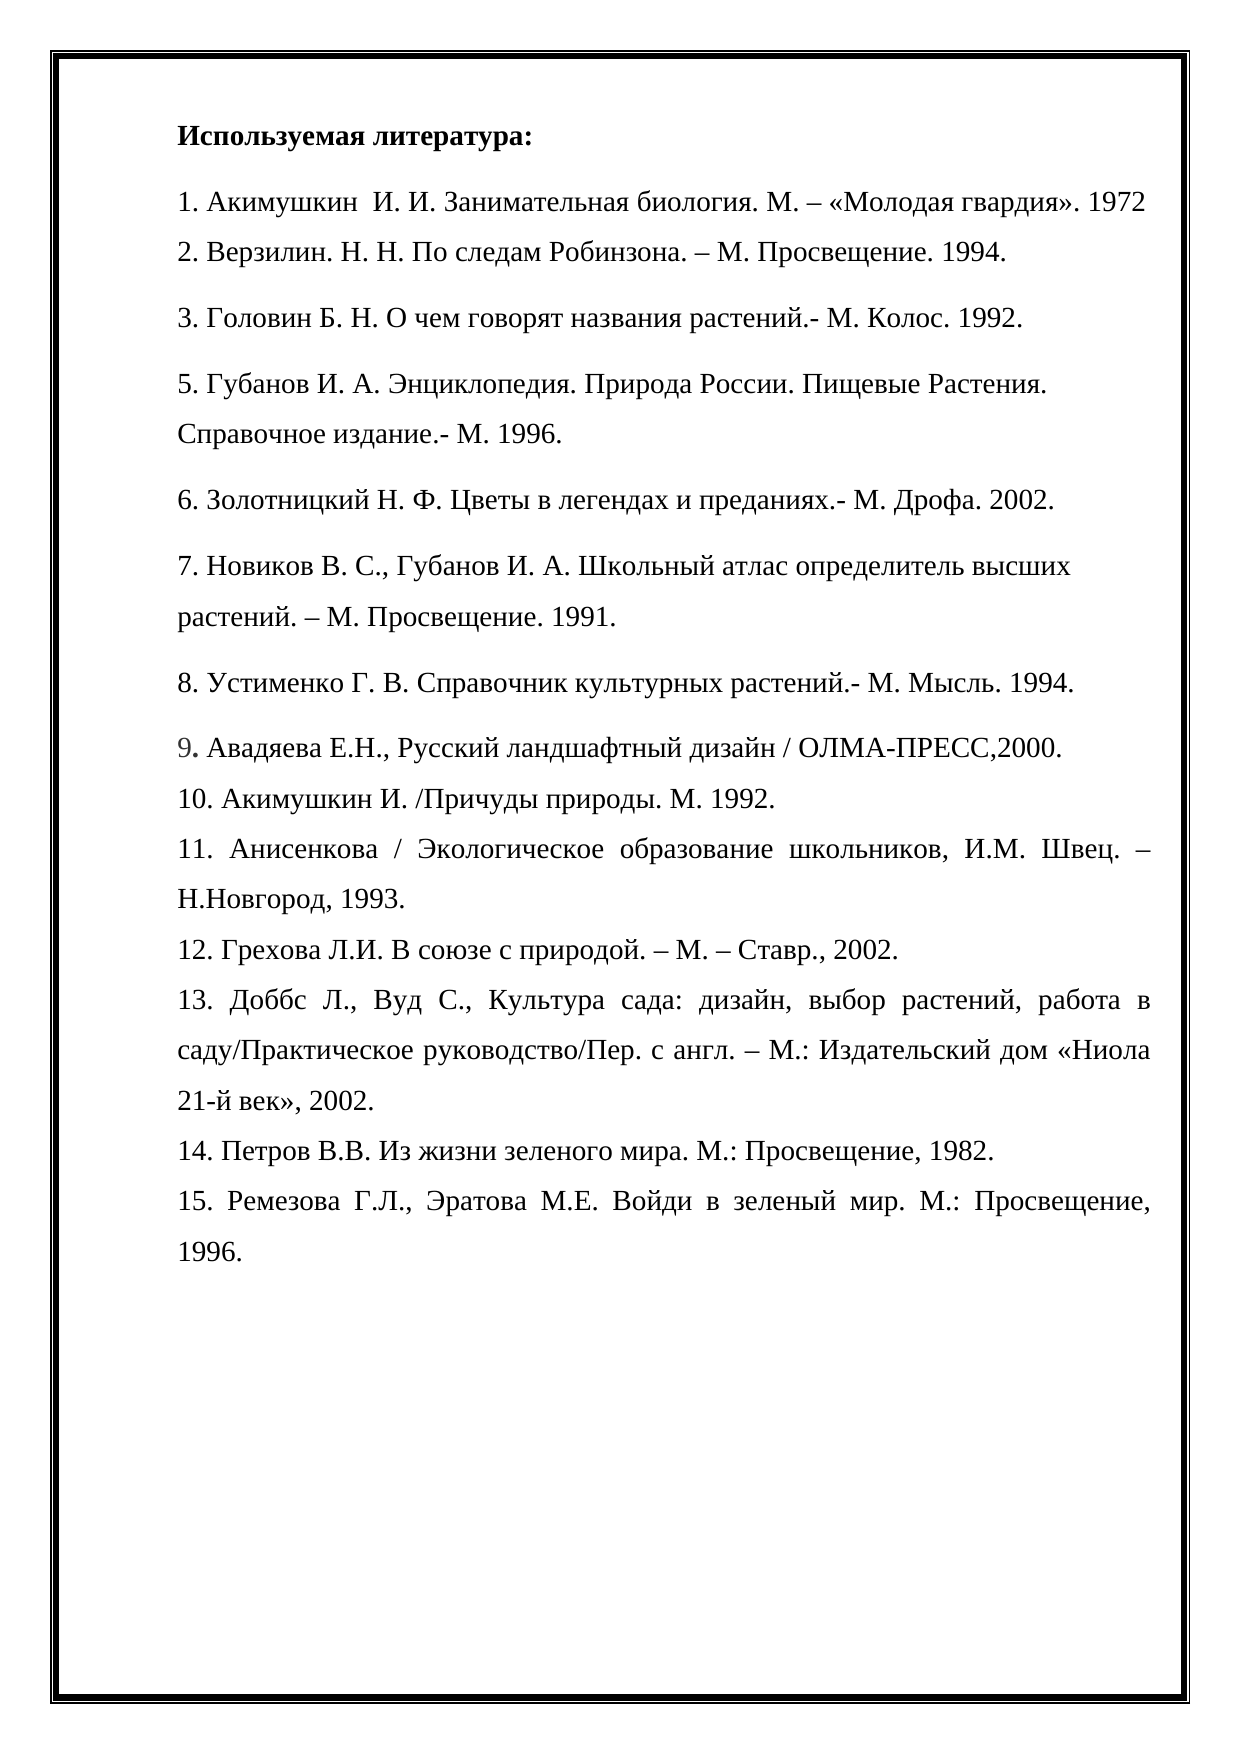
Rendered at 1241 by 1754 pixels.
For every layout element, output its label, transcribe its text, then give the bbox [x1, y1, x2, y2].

text 9. Авадяева Е.Н., Русский ландшафтный дизайн / ОЛМА-ПРЕСС,2000. [177, 731, 1152, 764]
text Используемая литература: [177, 118, 1152, 152]
text 6. Золотницкий Н. Ф. Цветы в легендах и преданиях.- М. Дрофа. 2002. [177, 482, 1152, 516]
text 13. Доббс Л., Вуд С., Культура сада: дизайн, выбор растений, работа в саду/Практическое руководство/Пер. с англ. – М.: Издательский дом «Ниола 21-й век», 2002. [177, 982, 1152, 1116]
text 3. Головин Б. Н. О чем говорят названия растений.- М. Колос. 1992. [177, 300, 1152, 334]
text 5. Губанов И. А. Энциклопедия. Природа России. Пищевые Растения. Справочное издание.- М. 1996. [177, 366, 1152, 450]
text 15. Ремезова Г.Л., Эратова М.Е. Войди в зеленый мир. М.: Просвещение, 1996. [177, 1183, 1152, 1267]
text 8. Устименко Г. В. Справочник культурных растений.- М. Мысль. 1994. [177, 665, 1152, 698]
text 10. Акимушкин И. /Причуды природы. М. 1992. [177, 781, 1152, 814]
text 14. Петров В.В. Из жизни зеленого мира. М.: Просвещение, 1982. [177, 1133, 1152, 1167]
text 12. Грехова Л.И. В союзе с природой. – М. – Ставр., 2002. [177, 932, 1152, 965]
text 1. Акимушкин И. И. Занимательная биология. М. – «Молодая гвардия». 1972 2. Верзилин. Н. Н. По следам Робинзона. – М. Просвещение. 1994. [177, 184, 1152, 268]
text 7. Новиков В. С., Губанов И. А. Школьный атлас определитель высших растений. – М. Просвещение. 1991. [177, 548, 1152, 632]
text 11. Анисенкова / Экологическое образование школьников, И.М. Швец. – Н.Новгород, 1993. [177, 831, 1152, 915]
